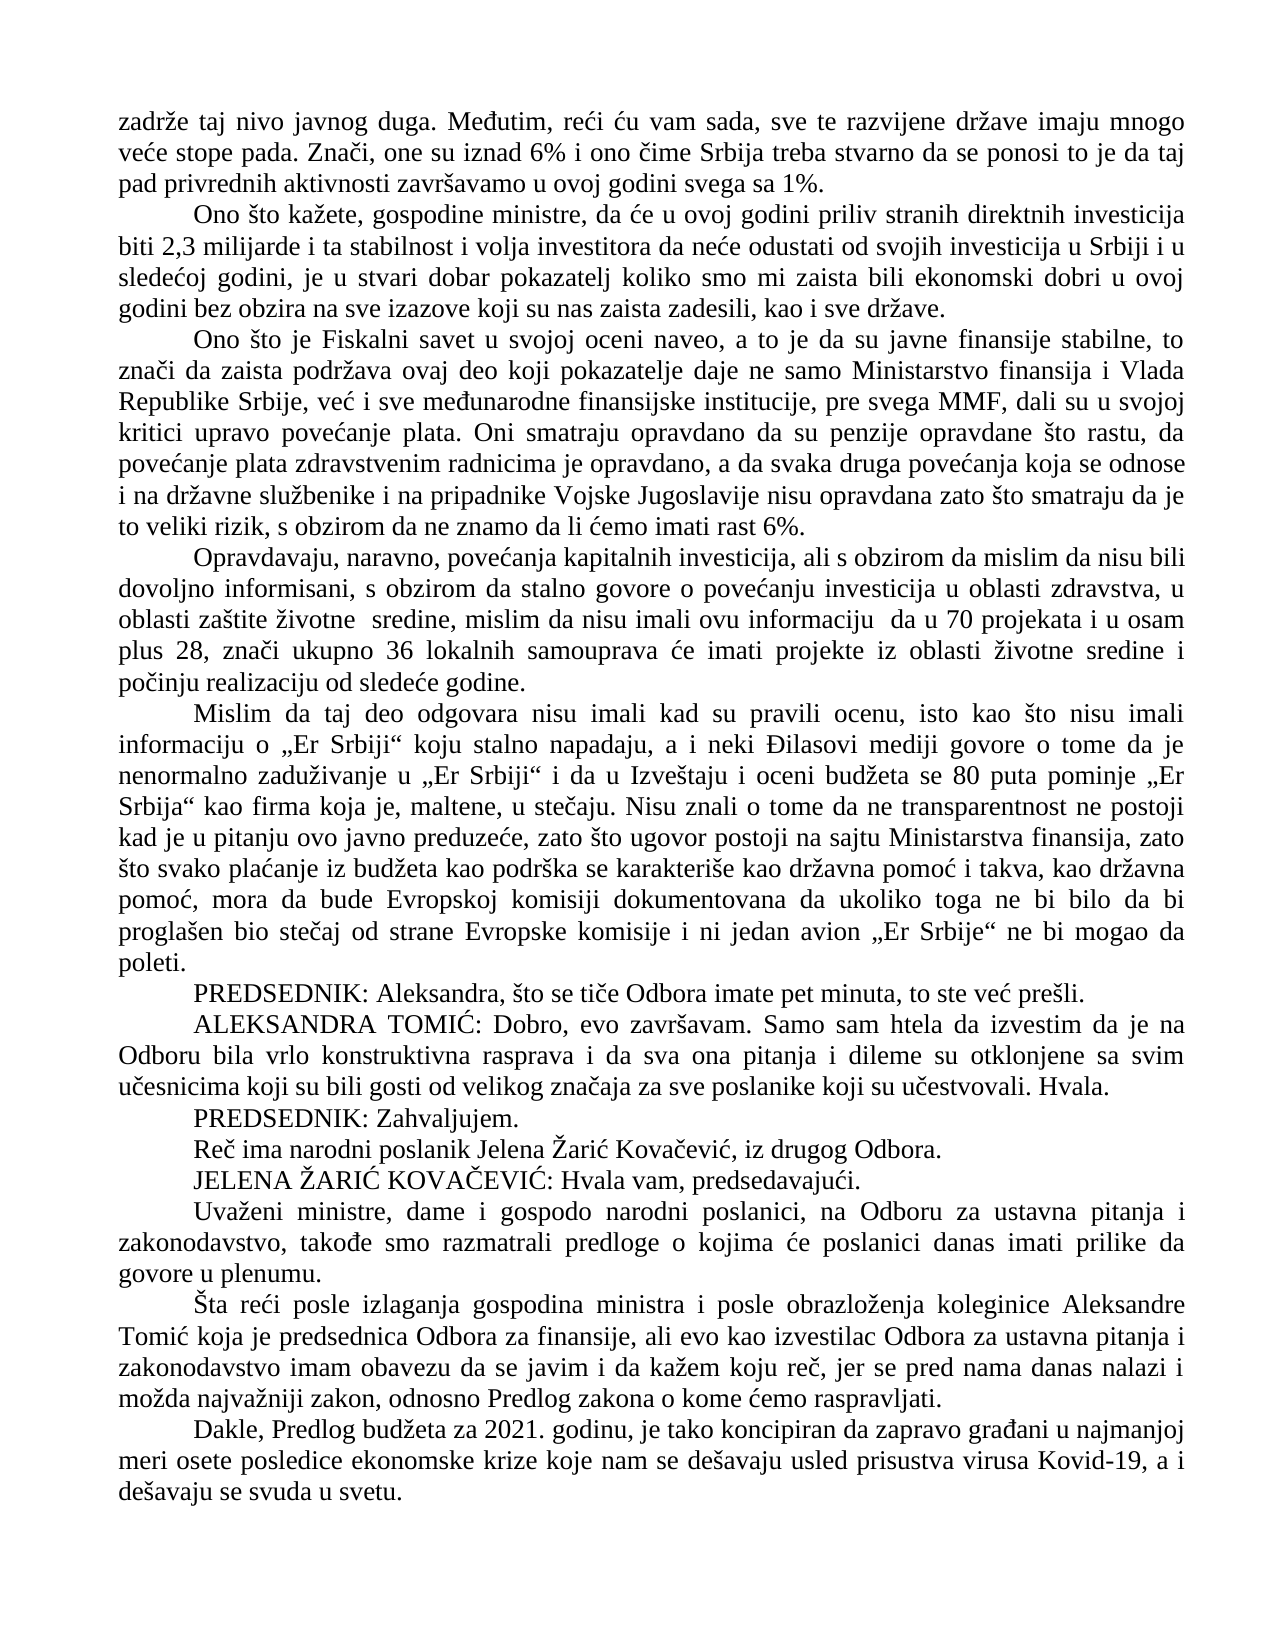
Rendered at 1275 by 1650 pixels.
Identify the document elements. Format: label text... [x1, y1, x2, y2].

text Mislim da taj deo odgovara nisu imali kad su pravili ocenu, isto kao što nisu imali informaciju o „Er Srbiji“ koju stalno napadaju, a i neki Đilasovi mediji govore o tome da je nenormalno zaduživanje u „Er Srbiji“ i da u Izveštaju i oceni budžeta se 80 puta pominje „Er Srbija“ kao firma koja je, maltene, u stečaju. Nisu znali o tome da ne transparentnost ne postoji kad je u pitanju ovo javno preduzeće, zato što ugovor postoji na sajtu Ministarstva finansija, zato što svako plaćanje iz budžeta kao podrška se karakteriše kao državna pomoć i takva, kao državna pomoć, mora da bude Evropskoj komisiji dokumentovana da ukoliko toga ne bi bilo da bi proglašen bio stečaj od strane Evropske komisije i ni jedan avion „Er Srbije“ ne bi mogao da poleti. [118, 697, 1186, 977]
text PREDSEDNIK: Aleksandra, što se tiče Odbora imate pet minuta, to ste već prešli. [118, 977, 1186, 1008]
text Opravdavaju, naravno, povećanja kapitalnih investicija, ali s obzirom da mislim da nisu bili dovoljno informisani, s obzirom da stalno govore o povećanju investicija u oblasti zdravstva, u oblasti zaštite životne sredine, mislim da nisu imali ovu informaciju da u 70 projekata i u osam plus 28, znači ukupno 36 lokalnih samouprava će imati projekte iz oblasti životne sredine i počinju realizaciju od sledeće godine. [118, 541, 1186, 697]
text JELENA ŽARIĆ KOVAČEVIĆ: Hvala vam, predsedavajući. [118, 1164, 1186, 1195]
text Ono što je Fiskalni savet u svojoj oceni naveo, a to je da su javne finansije stabilne, to znači da zaista podržava ovaj deo koji pokazatelje daje ne samo Ministarstvo finansija i Vlada Republike Srbije, već i sve međunarodne finansijske institucije, pre svega MMF, dali su u svojoj kritici upravo povećanje plata. Oni smatraju opravdano da su penzije opravdane što rastu, da povećanje plata zdravstvenim radnicima je opravdano, a da svaka druga povećanja koja se odnose i na državne službenike i na pripadnike Vojske Jugoslavije nisu opravdana zato što smatraju da je to veliki rizik, s obzirom da ne znamo da li ćemo imati rast 6%. [118, 323, 1186, 541]
text Šta reći posle izlaganja gospodina ministra i posle obrazloženja koleginice Aleksandre Tomić koja je predsednica Odbora za finansije, ali evo kao izvestilac Odbora za ustavna pitanja i zakonodavstvo imam obavezu da se javim i da kažem koju reč, jer se pred nama danas nalazi i možda najvažniji zakon, odnosno Predlog zakona o kome ćemo raspravljati. [118, 1288, 1186, 1413]
text ALEKSANDRA TOMIĆ: Dobro, evo završavam. Samo sam htela da izvestim da je na Odboru bila vrlo konstruktivna rasprava i da sva ona pitanja i dileme su otklonjene sa svim učesnicima koji su bili gosti od velikog značaja za sve poslanike koji su učestvovali. Hvala. [118, 1008, 1186, 1102]
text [118, 105, 1186, 198]
text Ono što kažete, gospodine ministre, da će u ovoj godini priliv stranih direktnih investicija biti 2,3 milijarde i ta stabilnost i volja investitora da neće odustati od svojih investicija u Srbiji i u sledećoj godini, je u stvari dobar pokazatelj koliko smo mi zaista bili ekonomski dobri u ovoj godini bez obzira na sve izazove koji su nas zaista zadesili, kao i sve države. [118, 198, 1186, 323]
text Reč ima narodni poslanik Jelena Žarić Kovačević, iz drugog Odbora. [118, 1133, 1186, 1164]
text Dakle, Predlog budžeta za 2021. godinu, je tako koncipiran da zapravo građani u najmanjoj meri osete posledice ekonomske krize koje nam se dešavaju usled prisustva virusa Kovid-19, a i dešavaju se svuda u svetu. [118, 1413, 1186, 1507]
text PREDSEDNIK: Zahvaljujem. [118, 1102, 1186, 1133]
text Uvaženi ministre, dame i gospodo narodni poslanici, na Odboru za ustavna pitanja i zakonodavstvo, takođe smo razmatrali predloge o kojima će poslanici danas imati prilike da govore u plenumu. [118, 1195, 1186, 1288]
